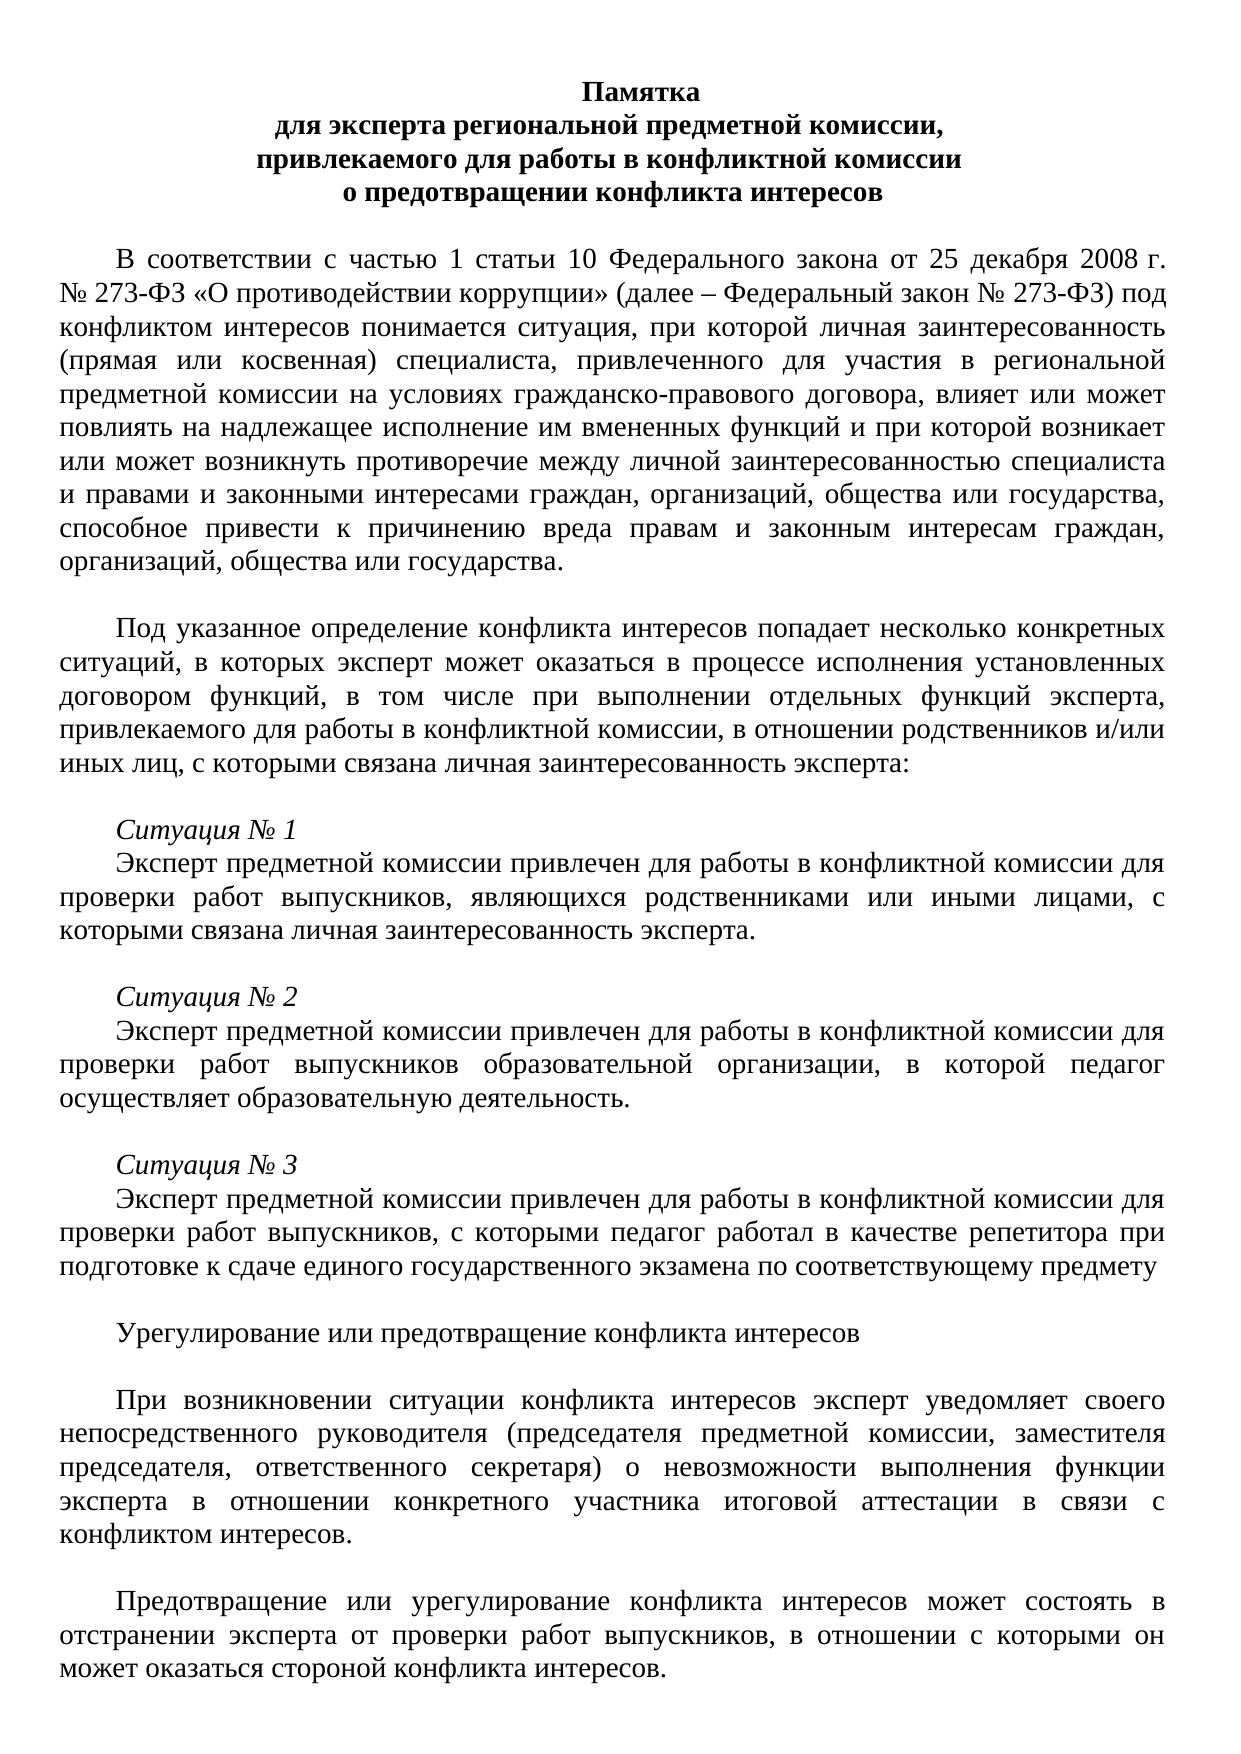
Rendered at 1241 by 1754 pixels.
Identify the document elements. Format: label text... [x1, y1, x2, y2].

text В соответствии с частью 1 статьи 10 Федерального закона от 25 декабря . № 273-ФЗ «О противодействии коррупции» (далее – Федеральный закон № 273-ФЗ) под конфликтом интересов понимается ситуация, при которой личная заинтересованность (прямая или косвенная) специалиста, привлеченного для участия в региональной предметной комиссии на условиях гражданско-правового договора, влияет или может повлиять на надлежащее исполнение им вмененных функций и при которой возникает или может возникнуть противоречие между личной заинтересованностью специалиста и правами и законными интересами граждан, организаций, общества или государства, способное привести к причинению вреда правам и законным интересам граждан, организаций, общества или государства. [59, 242, 1166, 577]
text Эксперт предметной комиссии привлечен для работы в конфликтной комиссии для проверки работ выпускников, являющихся родственниками или иными лицами, с которыми связана личная заинтересованность эксперта. [59, 845, 1166, 946]
text Памятка для эксперта региональной предметной комиссии, привлекаемого для работы в конфликтной комиссии о предотвращении конфликта интересов [59, 74, 1166, 208]
text При возникновении ситуации конфликта интересов эксперт уведомляет своего непосредственного руководителя (председателя предметной комиссии, заместителя председателя, ответственного секретаря) о невозможности выполнения функции эксперта в отношении конкретного участника итоговой аттестации в связи с конфликтом интересов. [59, 1382, 1166, 1550]
text Ситуация № 2 [59, 979, 1166, 1013]
text Эксперт предметной комиссии привлечен для работы в конфликтной комиссии для проверки работ выпускников, с которыми педагог работал в качестве репетитора при подготовке к сдаче единого государственного экзамена по соответствующему предмету [59, 1181, 1166, 1281]
text Эксперт предметной комиссии привлечен для работы в конфликтной комиссии для проверки работ выпускников образовательной организации, в которой педагог осуществляет образовательную деятельность. [59, 1013, 1166, 1114]
text Ситуация № 1 [59, 812, 1166, 845]
text Предотвращение или урегулирование конфликта интересов может состоять в отстранении эксперта от проверки работ выпускников, в отношении с которыми он может оказаться стороной конфликта интересов. [59, 1583, 1166, 1684]
text Под указанное определение конфликта интересов попадает несколько конкретных ситуаций, в которых эксперт может оказаться в процессе исполнения установленных договором функций, в том числе при выполнении отдельных функций эксперта, привлекаемого для работы в конфликтной комиссии, в отношении родственников и/или иных лиц, с которыми связана личная заинтересованность эксперта: [59, 611, 1166, 778]
text Ситуация № 3 [59, 1147, 1166, 1181]
text Урегулирование или предотвращение конфликта интересов [59, 1315, 1166, 1348]
